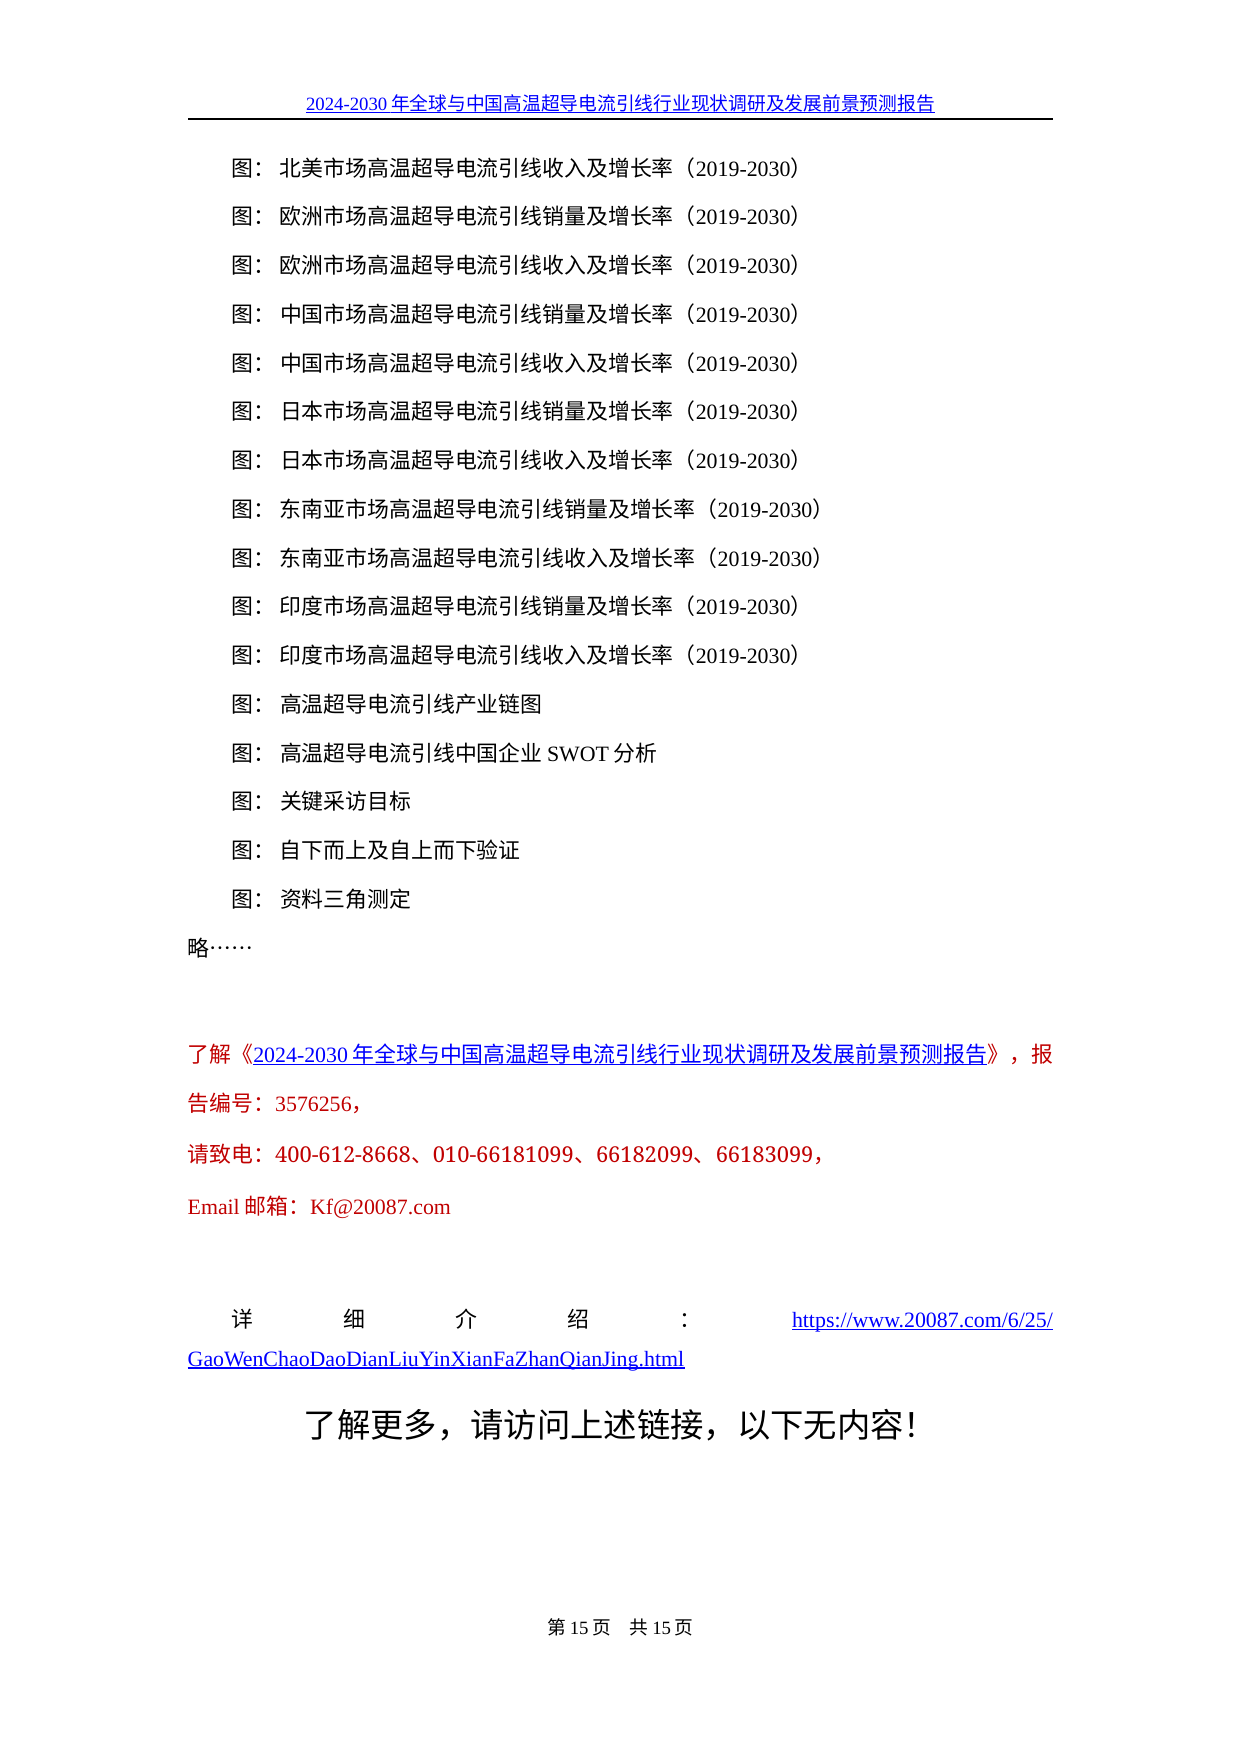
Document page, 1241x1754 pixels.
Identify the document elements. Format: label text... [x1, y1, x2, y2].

text 请致电：400-612-8668、010-66181099、66182099、66183099， [187, 1137, 1053, 1169]
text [187, 150, 1053, 963]
text Email邮箱：Kf@20087.com [187, 1188, 1053, 1221]
text 了解《2024-2030年全球与中国高温超导电流引线行业现状调研及发展前景预测报告》，报告编号：3576256， [187, 1037, 1053, 1118]
title 了解更多，请访问上述链接，以下无内容！ [187, 1390, 1053, 1455]
text 详细介绍：https://www.20087.com/6/25/GaoWenChaoDaoDianLiuYinXianFaZhanQianJing.html [187, 1301, 1053, 1374]
